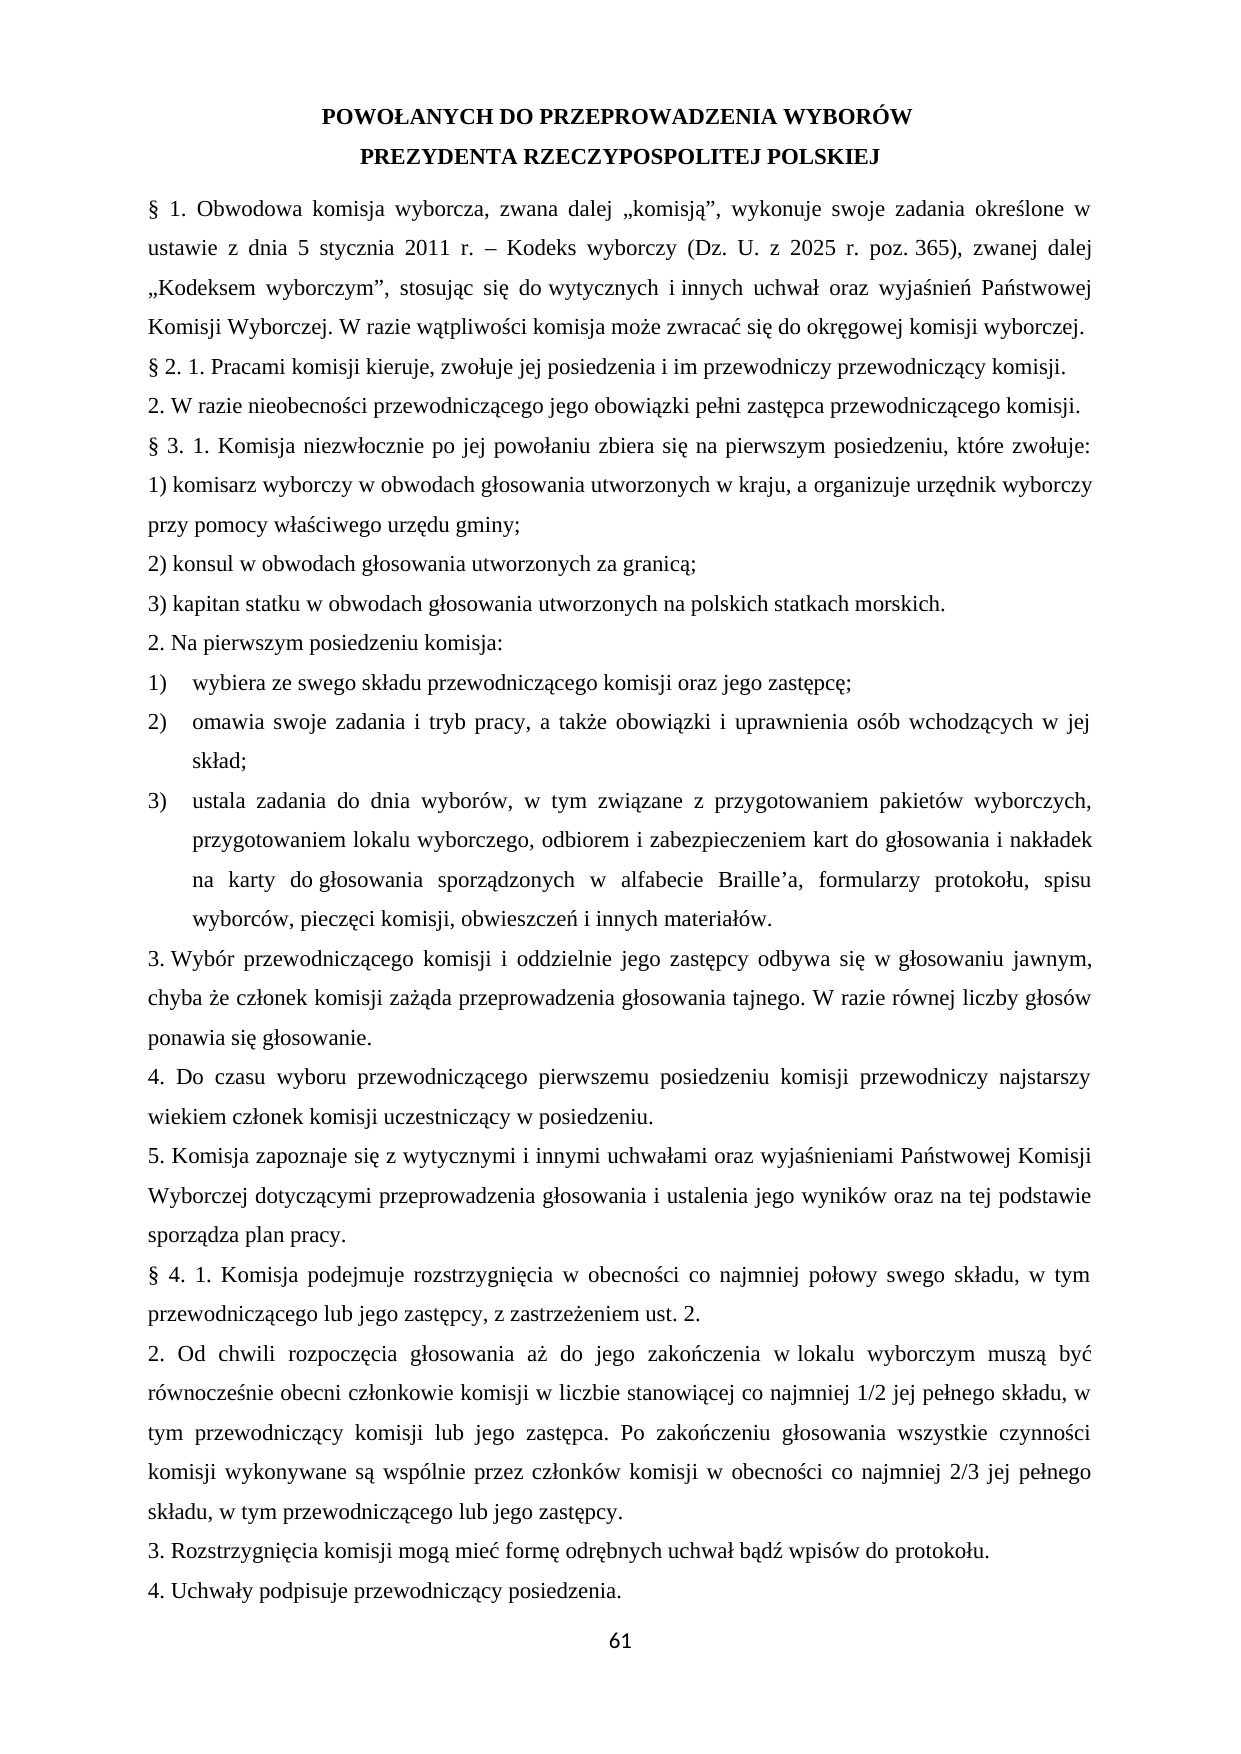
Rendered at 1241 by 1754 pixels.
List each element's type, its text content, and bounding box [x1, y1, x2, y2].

text 2) konsul w obwodach głosowania utworzonych za granicą; [148, 550, 1093, 577]
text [148, 103, 1093, 169]
text 2. Na pierwszym posiedzeniu komisja: [148, 629, 1093, 656]
list wybiera ze swego składu przewodniczącego komisji oraz jego zastępcę; [148, 669, 1093, 695]
text 4. Do czasu wyboru przewodniczącego pierwszemu posiedzeniu komisji przewodniczy najstarszy wiekiem członek komisji uczestniczący w posiedzeniu. [148, 1063, 1093, 1129]
text § 1. Obwodowa komisja wyborcza, zwana dalej „komisją”, wykonuje swoje zadania określone w ustawie z dnia 5 stycznia 2011 r. – Kodeks wyborczy (Dz. U. z 2025 r. poz. 365), zwanej dalej „Kodeksem wyborczym”, stosując się do wytycznych i innych uchwał oraz wyjaśnień Państwowej Komisji Wyborczej. W razie wątpliwości komisja może zwracać się do okręgowej komisji wyborczej. [148, 195, 1093, 340]
text 2. W razie nieobecności przewodniczącego jego obowiązki pełni zastępca przewodniczącego komisji. [148, 392, 1093, 419]
text 3. Rozstrzygnięcia komisji mogą mieć formę odrębnych uchwał bądź wpisów do protokołu. [148, 1537, 1093, 1563]
text § 2. 1. Pracami komisji kieruje, zwołuje jej posiedzenia i im przewodniczy przewodniczący komisji. [148, 353, 1093, 379]
text § 4. 1. Komisja podejmuje rozstrzygnięcia w obecności co najmniej połowy swego składu, w tym przewodniczącego lub jego zastępcy, z zastrzeżeniem ust. 2. [148, 1261, 1093, 1327]
text 2. Od chwili rozpoczęcia głosowania aż do jego zakończenia w lokalu wyborczym muszą być równocześnie obecni członkowie komisji w liczbie stanowiącej co najmniej 1/2 jej pełnego składu, w tym przewodniczący komisji lub jego zastępca. Po zakończeniu głosowania wszystkie czynności komisji wykonywane są wspólnie przez członków komisji w obecności co najmniej 2/3 jej pełnego składu, w tym przewodniczącego lub jego zastępcy. [148, 1340, 1093, 1524]
text 4. Uchwały podpisuje przewodniczący posiedzenia. [148, 1577, 1093, 1603]
text 5. Komisja zapoznaje się z wytycznymi i innymi uchwałami oraz wyjaśnieniami Państwowej Komisji Wyborczej dotyczącymi przeprowadzenia głosowania i ustalenia jego wyników oraz na tej podstawie sporządza plan pracy. [148, 1142, 1093, 1248]
list omawia swoje zadania i tryb pracy, a także obowiązki i uprawnienia osób wchodzących w jej skład; [148, 708, 1093, 774]
text § 3. 1. Komisja niezwłocznie po jej powołaniu zbiera się na pierwszym posiedzeniu, które zwołuje: 1) komisarz wyborczy w obwodach głosowania utworzonych w kraju, a organizuje urzędnik wyborczy przy pomocy właściwego urzędu gminy; [148, 432, 1093, 537]
list ustala zadania do dnia wyborów, w tym związane z przygotowaniem pakietów wyborczych, przygotowaniem lokalu wyborczego, odbiorem i zabezpieczeniem kart do głosowania i nakładek na karty do głosowania sporządzonych w alfabecie Braille’a, formularzy protokołu, spisu wyborców, pieczęci komisji, obwieszczeń i innych materiałów. [148, 787, 1093, 932]
text 3. Wybór przewodniczącego komisji i oddzielnie jego zastępcy odbywa się w głosowaniu jawnym, chyba że członek komisji zażąda przeprowadzenia głosowania tajnego. W razie równej liczby głosów ponawia się głosowanie. [148, 945, 1093, 1050]
text 3) kapitan statku w obwodach głosowania utworzonych na polskich statkach morskich. [148, 590, 1093, 616]
